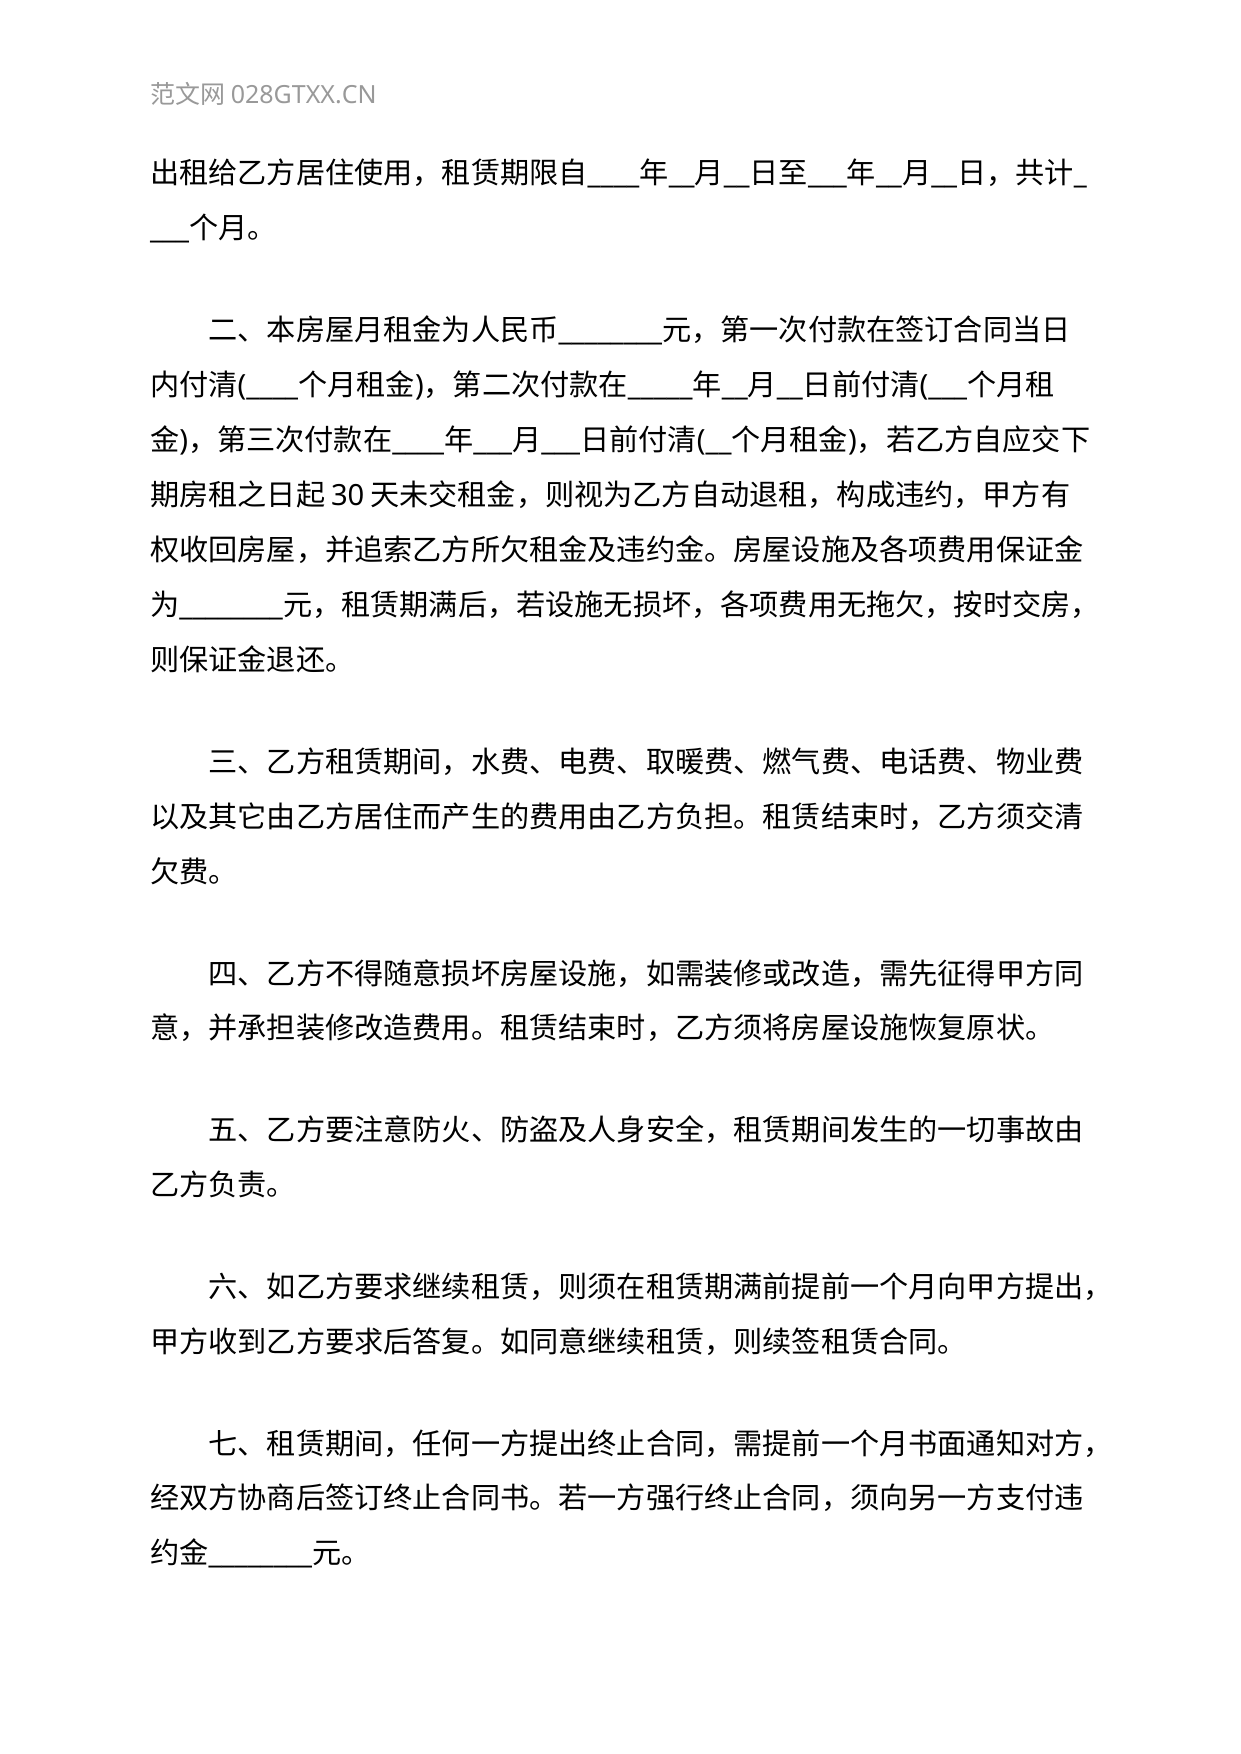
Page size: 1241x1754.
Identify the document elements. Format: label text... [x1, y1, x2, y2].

text 三、乙方租赁期间，水费、电费、取暖费、燃气费、电话费、物业费以及其它由乙方居住而产生的费用由乙方负担。租赁结束时，乙方须交清欠费。 [150, 739, 1090, 891]
text 五、乙方要注意防火、防盗及人身安全，租赁期间发生的一切事故由乙方负责。 [150, 1107, 1090, 1204]
text 六、如乙方要求继续租赁，则须在租赁期满前提前一个月向甲方提出，甲方收到乙方要求后答复。如同意继续租赁，则续签租赁合同。 [150, 1263, 1090, 1361]
text 七、租赁期间，任何一方提出终止合同，需提前一个月书面通知对方，经双方协商后签订终止合同书。若一方强行终止合同，须向另一方支付违约金________元。 [150, 1420, 1090, 1572]
text 四、乙方不得随意损坏房屋设施，如需装修或改造，需先征得甲方同意，并承担装修改造费用。租赁结束时，乙方须将房屋设施恢复原状。 [150, 950, 1090, 1047]
text 二、本房屋月租金为人民币________元，第一次付款在签订合同当日内付清(____个月租金)，第二次付款在_____年__月__日前付清(___个月租金)，第三次付款在____年___月___日前付清(__个月租金)，若乙方自应交下期房租之日起30天未交租金，则视为乙方自动退租，构成违约，甲方有权收回房屋，并追索乙方所欠租金及违约金。房屋设施及各项费用保证金为________元，租赁期满后，若设施无损坏，各项费用无拖欠，按时交房，则保证金退还。 [150, 307, 1090, 679]
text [150, 150, 1090, 247]
